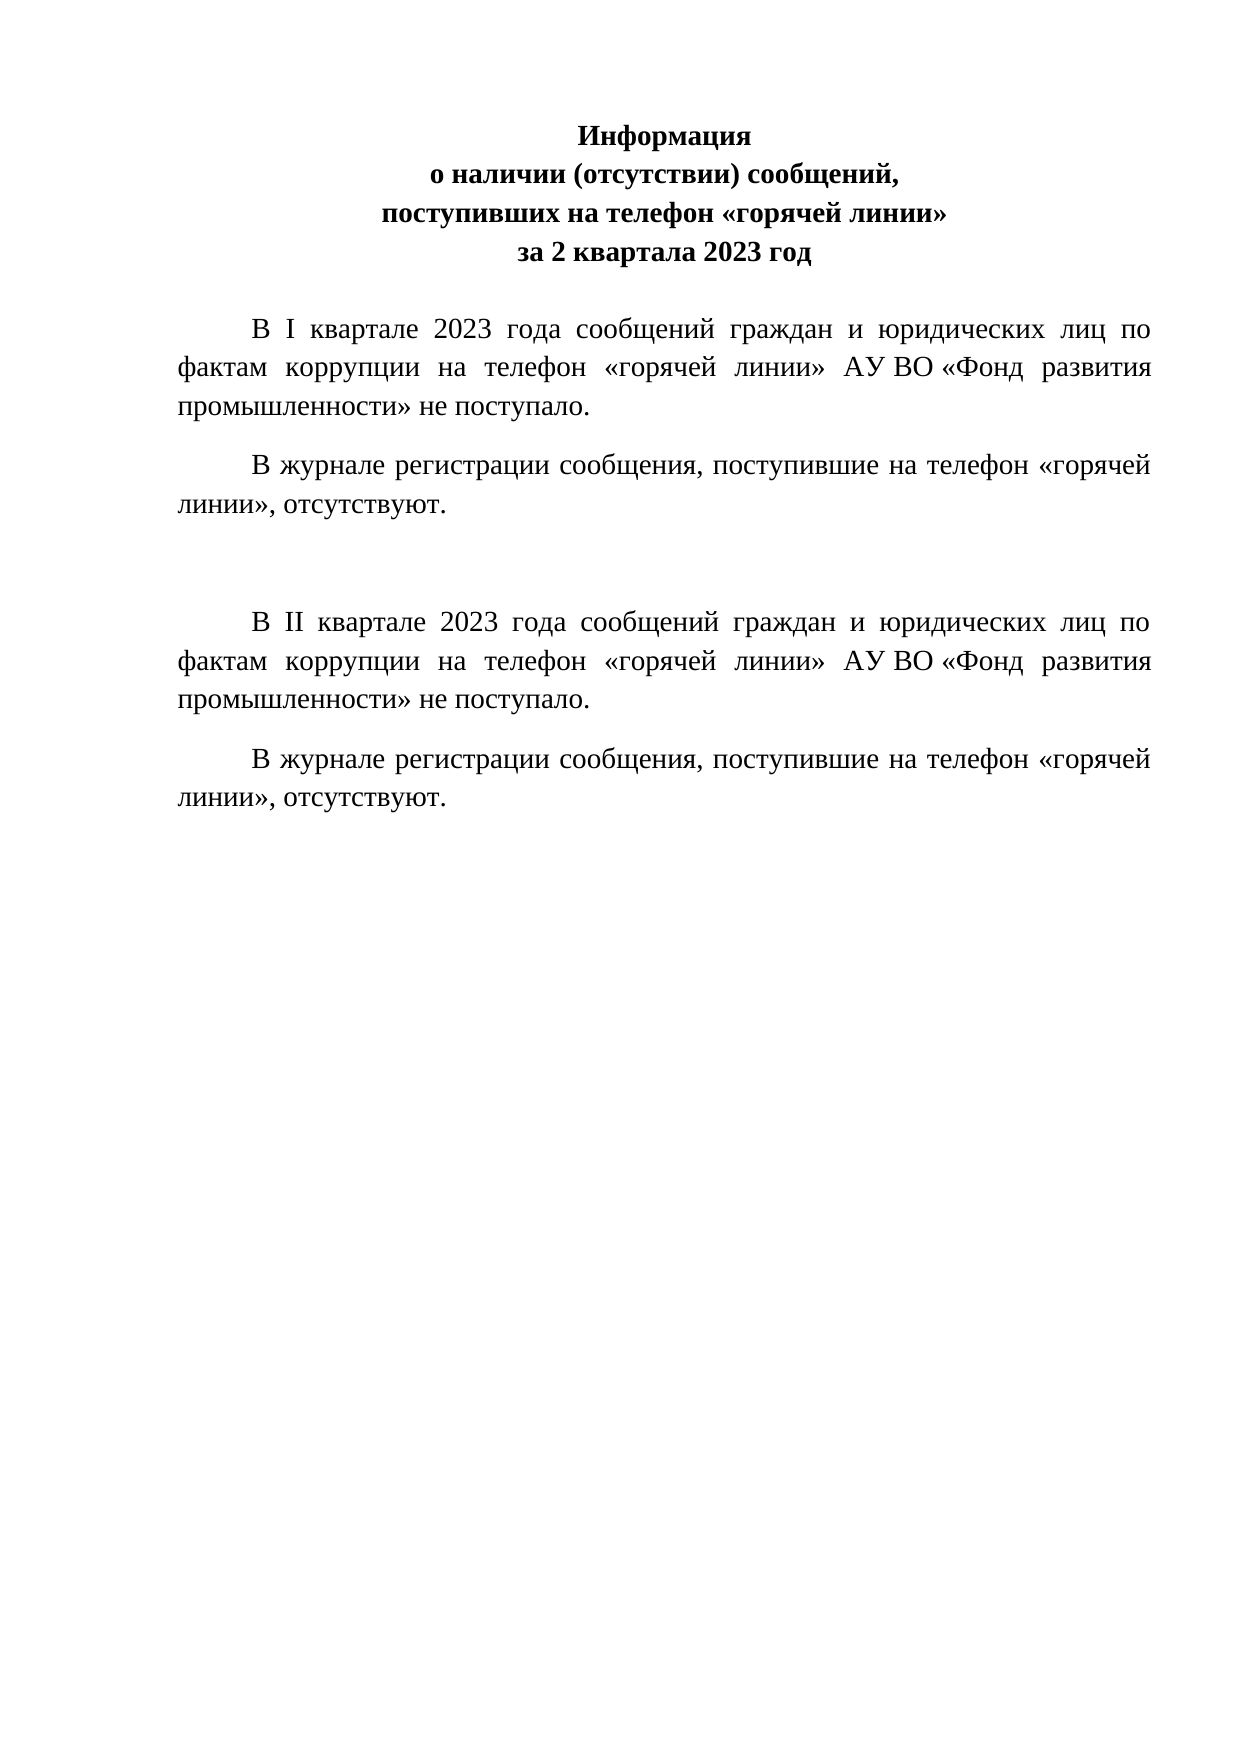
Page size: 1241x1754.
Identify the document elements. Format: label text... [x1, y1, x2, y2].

text за 2 квартала 2023 год [177, 234, 1152, 267]
text В журнале регистрации сообщения, поступившие на телефон «горячей линии», отсутствуют. [177, 741, 1152, 813]
text о наличии (отсутствии) сообщений, [177, 157, 1152, 190]
text В журнале регистрации сообщения, поступившие на телефон «горячей линии», отсутствуют. [177, 447, 1152, 519]
text Информация [177, 118, 1152, 152]
text поступивших на телефон «горячей линии» [177, 195, 1152, 229]
text В I квартале 2023 года сообщений граждан и юридических лиц по фактам коррупции на телефон «горячей линии» АУ ВО «Фонд развития промышленности» не поступало. [177, 311, 1152, 421]
text В II квартале 2023 года сообщений граждан и юридических лиц по фактам коррупции на телефон «горячей линии» АУ ВО «Фонд развития промышленности» не поступало. [177, 604, 1152, 715]
